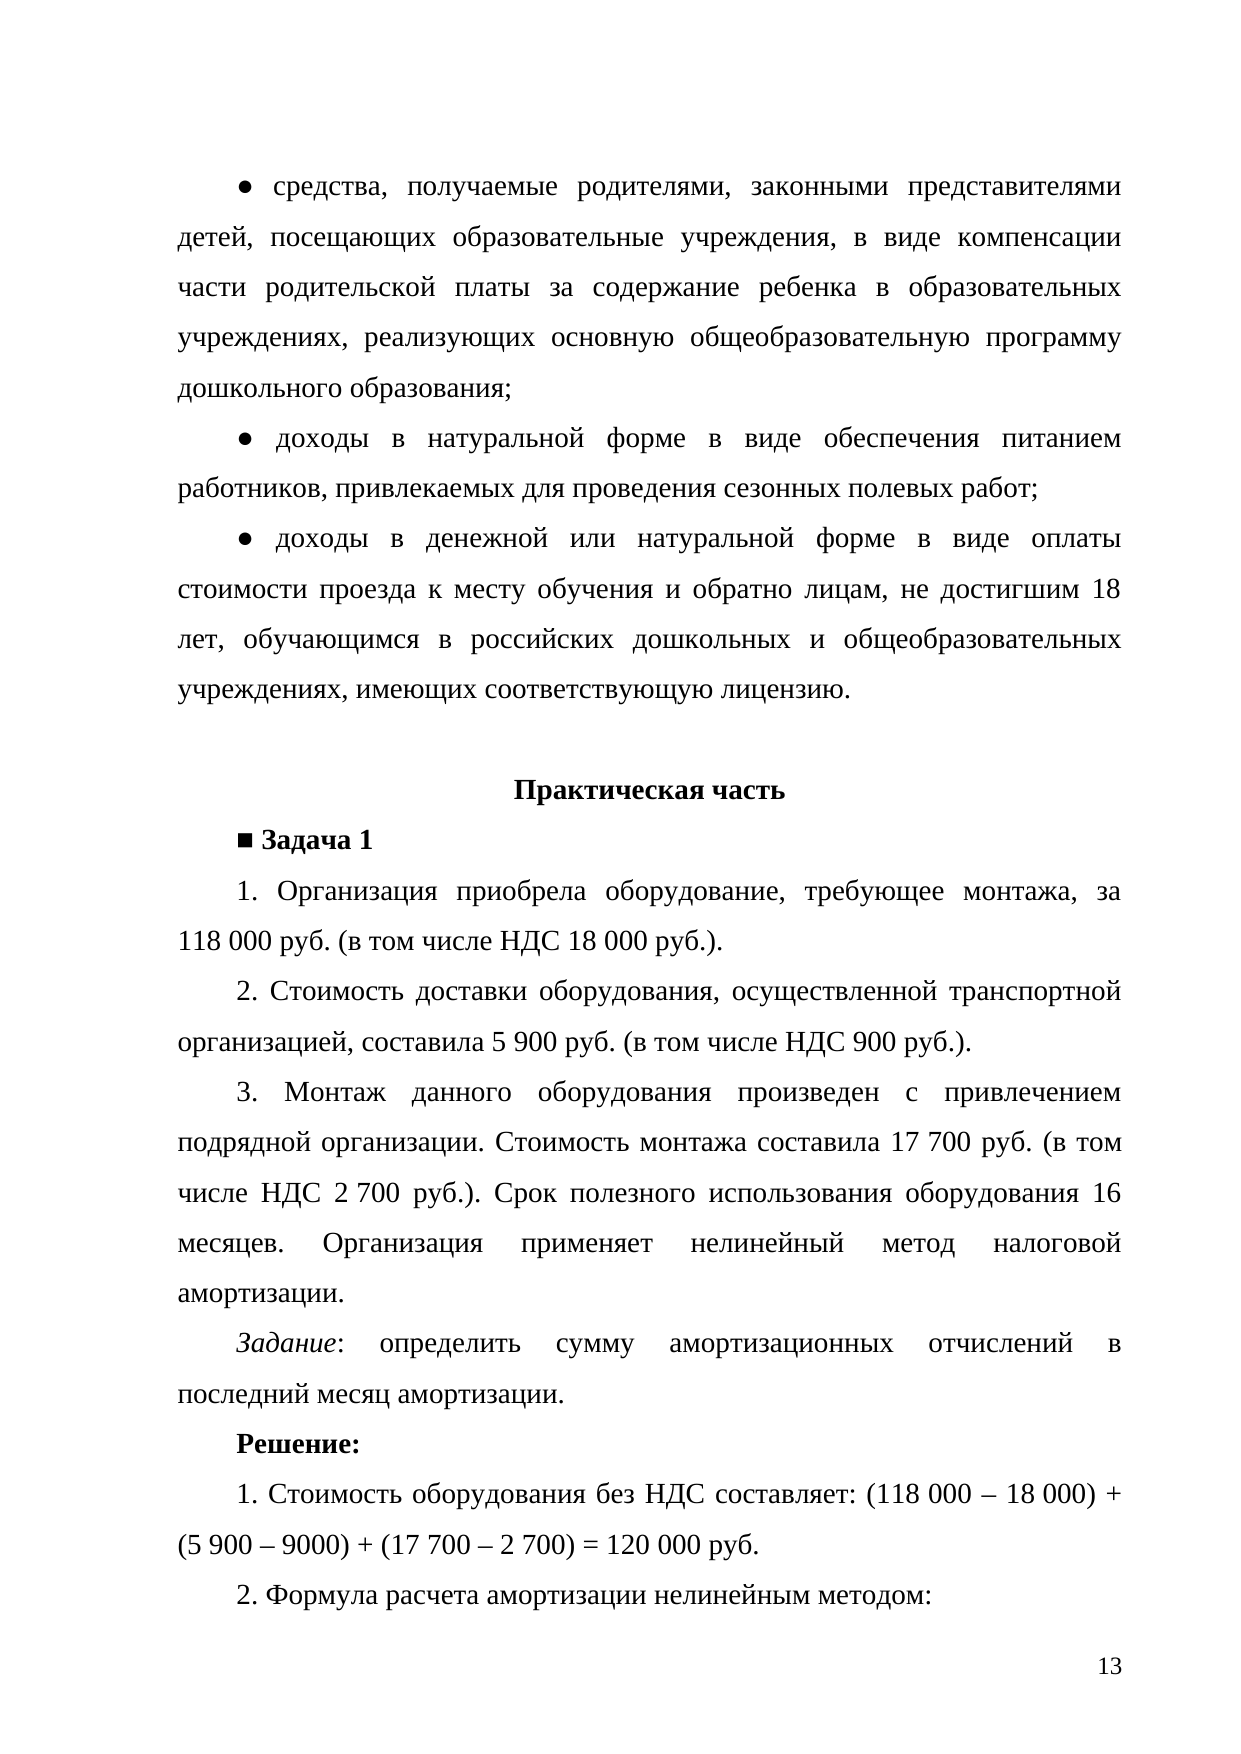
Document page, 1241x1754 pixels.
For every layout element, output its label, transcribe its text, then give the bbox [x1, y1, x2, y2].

text Практическая часть [177, 772, 1122, 806]
text 3. Монтаж данного оборудования произведен с привлечением подрядной организации. Стоимость монтажа составила 17 700 руб. (в том числе НДС 2 700 руб.). Срок полезного использования оборудования 16 месяцев. Организация применяет нелинейный метод налоговой амортизации. [177, 1074, 1122, 1309]
text Задание: определить сумму амортизационных отчислений в последний месяц амортизации. [177, 1326, 1122, 1409]
text ● средства, получаемые родителями, законными представителями детей, посещающих образовательные учреждения, в виде компенсации части родительской платы за содержание ребенка в образовательных учреждениях, реализующих основную общеобразовательную программу дошкольного образования; [177, 168, 1122, 403]
text ● доходы в денежной или натуральной форме в виде оплаты стоимости проезда к месту обучения и обратно лицам, не достигшим 18 лет, обучающимся в российских дошкольных и общеобразовательных учреждениях, имеющих соответствующую лицензию. [177, 521, 1122, 705]
text ■ Задача 1 [177, 822, 1122, 856]
text Решение: [177, 1426, 1122, 1460]
text ● доходы в натуральной форме в виде обеспечения питанием работников, привлекаемых для проведения сезонных полевых работ; [177, 420, 1122, 504]
text 1. Стоимость оборудования без НДС составляет: (118 000 – 18 000) + (5 900 – 9000) + (17 700 – 2 700) = 120 000 руб. [177, 1477, 1122, 1560]
text 1. Организация приобрела оборудование, требующее монтажа, за 118 000 руб. (в том числе НДС 18 000 руб.). [177, 873, 1122, 957]
text 2. Формула расчета амортизации нелинейным методом: [177, 1577, 1122, 1611]
text 2. Стоимость доставки оборудования, осуществленной транспортной организацией, составила 5 900 руб. (в том числе НДС 900 руб.). [177, 973, 1122, 1057]
